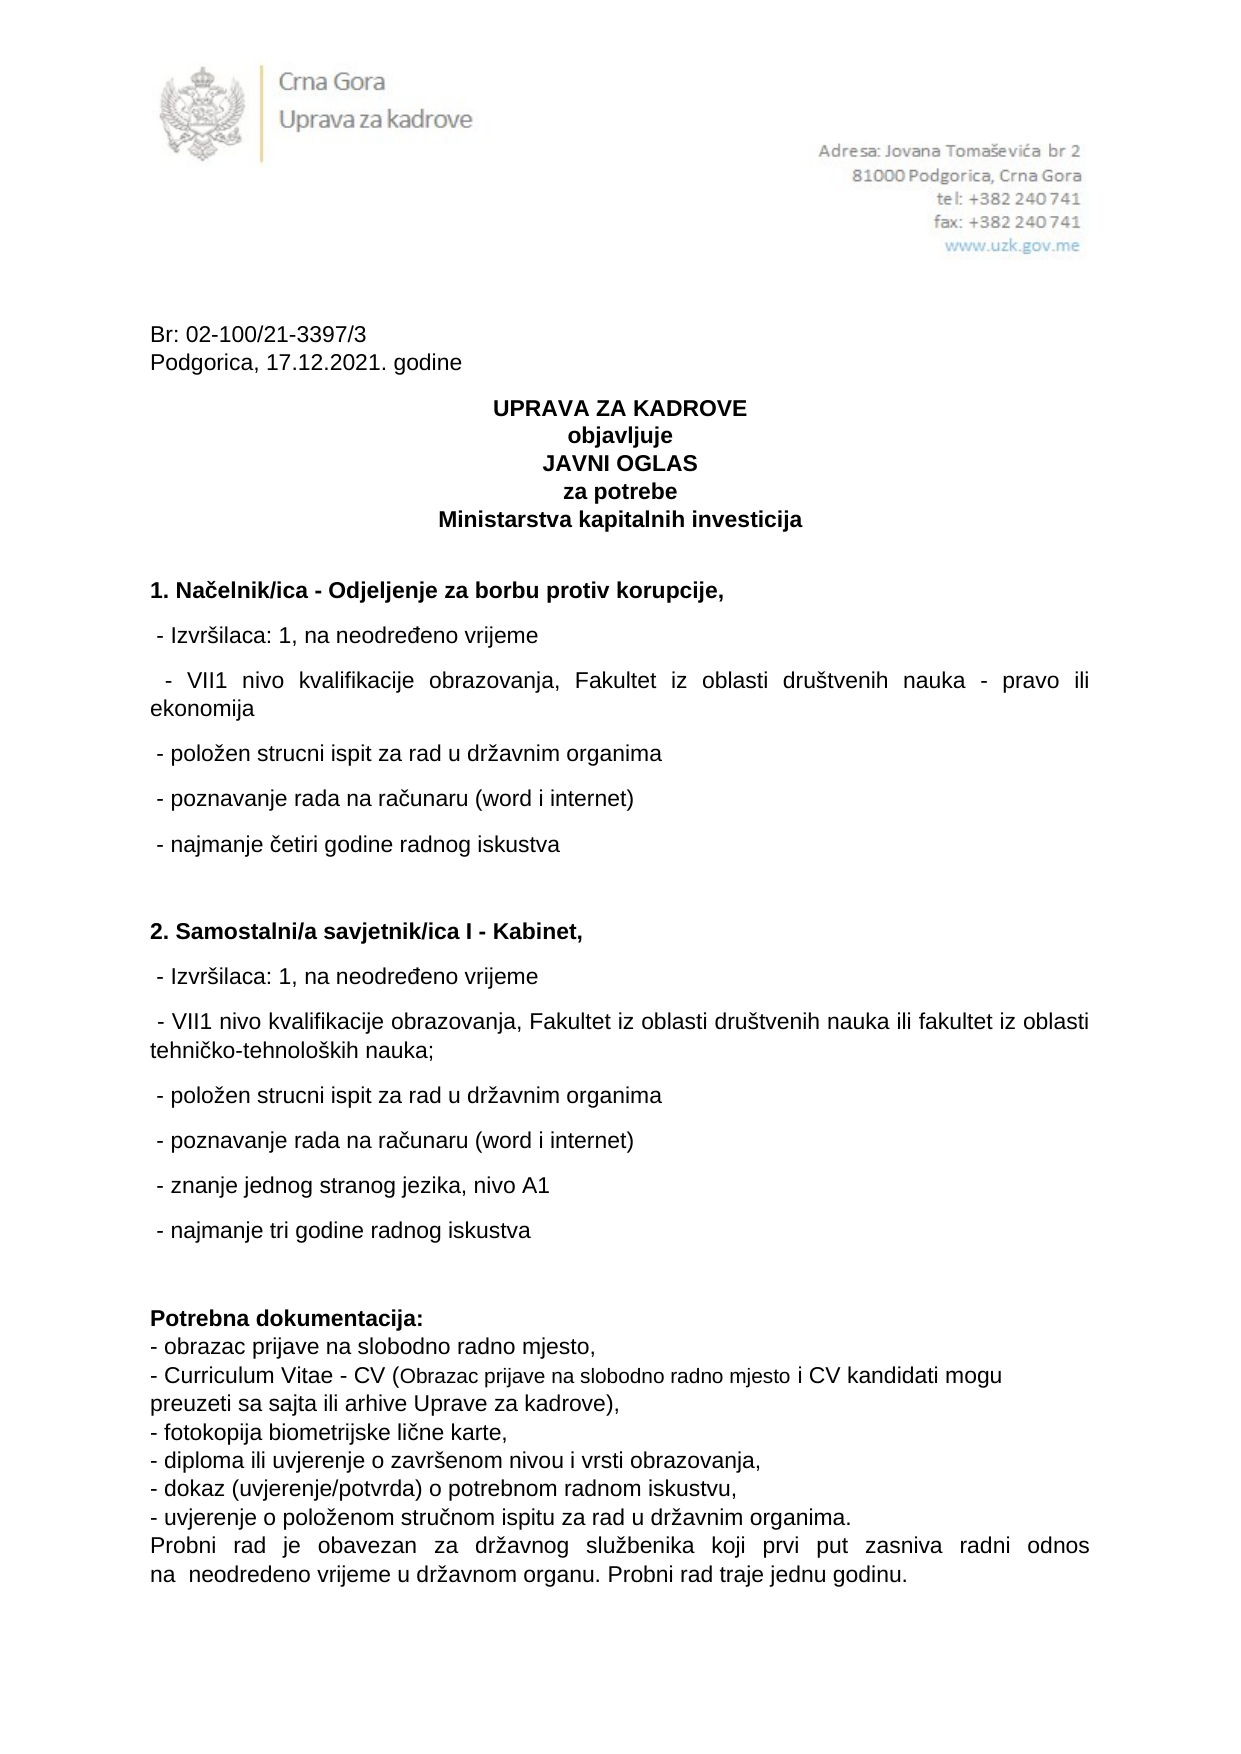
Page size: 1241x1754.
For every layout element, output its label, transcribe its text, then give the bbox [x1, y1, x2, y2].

text - najmanje četiri godine radnog iskustva [150, 831, 1090, 857]
text - položen strucni ispit za rad u državnim organima [150, 740, 1090, 767]
text - Izvršilaca: 1, na neodređeno vrijeme [150, 622, 1090, 648]
text - položen strucni ispit za rad u državnim organima [150, 1082, 1090, 1108]
text Podgorica, 17.12.2021. godine [150, 349, 1090, 376]
text 2. Samostalni/a savjetnik/ica I - Kabinet, [150, 918, 1090, 944]
text - znanje jednog stranog jezika, nivo A1 [150, 1172, 1090, 1198]
text objavljuje [150, 422, 1090, 449]
text za potrebe [150, 478, 1090, 504]
text - poznavanje rada na računaru (word i internet) [150, 1127, 1090, 1153]
text - najmanje tri godine radnog iskustva [150, 1217, 1090, 1243]
text - VII1 nivo kvalifikacije obrazovanja, Fakultet iz oblasti društvenih nauka - pravo ili ekonomija [150, 667, 1090, 722]
text Probni rad je obavezan za državnog službenika koji prvi put zasniva radni odnos na neodredeno vrijeme u državnom organu. Probni rad traje jednu godinu. [150, 1532, 1090, 1587]
text - Izvršilaca: 1, na neodređeno vrijeme [150, 963, 1090, 989]
text - VII1 nivo kvalifikacije obrazovanja, Fakultet iz oblasti društvenih nauka ili fakultet iz oblasti tehničko-tehnoloških nauka; [150, 1008, 1090, 1063]
text UPRAVA ZA KADROVE [150, 394, 1090, 421]
text - poznavanje rada na računaru (word i internet) [150, 785, 1090, 812]
picture [151, 52, 1089, 260]
text Ministarstva kapitalnih investicija [150, 506, 1090, 532]
text Potrebna dokumentacija: - obrazac prijave na slobodno radno mjesto, - Curriculum Vitae - CV (Obrazac prijave na slobodno radno mjesto i CV kandidati mogu preuzeti sa sajta ili arhive Uprave za kadrove), - fotokopija biometrijske lične karte, - diploma ili uvjerenje o završenom nivou i vrsti obrazovanja, - dokaz (uvjerenje/potvrda) o potrebnom radnom iskustvu, - uvjerenje o položenom stručnom ispitu za rad u državnim organima. [150, 1305, 1090, 1530]
text JAVNI OGLAS [150, 450, 1090, 477]
text Br: 02-100/21-3397/3 [150, 321, 1090, 347]
text 1. Načelnik/ica - Odjeljenje za borbu protiv korupcije, [150, 577, 1090, 603]
